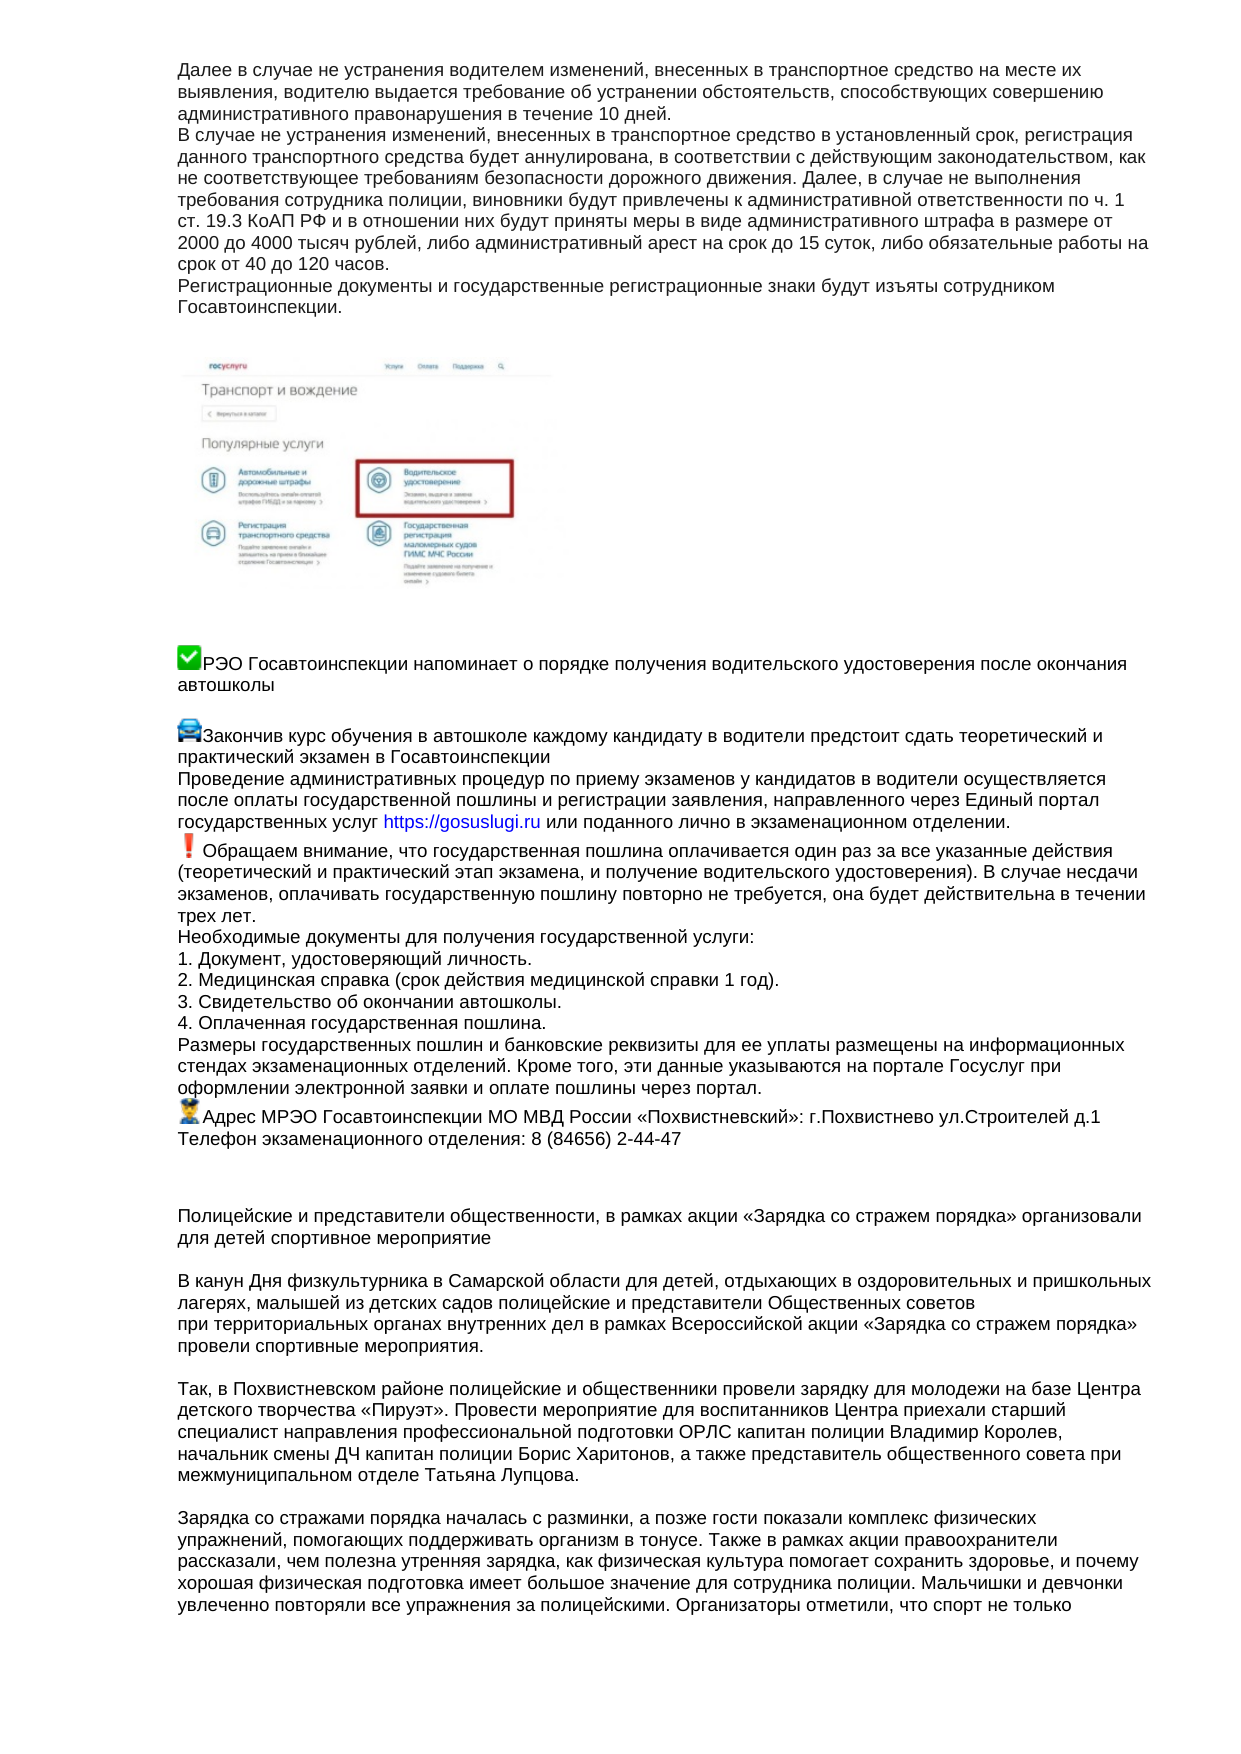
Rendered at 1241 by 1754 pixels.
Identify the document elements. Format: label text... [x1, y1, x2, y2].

picture [177, 645, 203, 670]
text РЭО Госавтоинспекции напоминает о порядке получения водительского удостоверения после окончания автошколы Закончив курс обучения в автошколе каждому кандидату в водители предстоит сдать теоретический и практический экзамен в Госавтоинспекции Проведение административных процедур по приему экзаменов у кандидатов в водители осуществляется после оплаты государственной пошлины и регистрации заявления, направленного через Единый портал государственных услуг https://gosuslugi.ru или поданного лично в экзаменационном отделении. Обращаем внимание, что государственная пошлина оплачивается один раз за все указанные действия (теоретический и практический этап экзамена, и получение водительского удостоверения). В случае несдачи экзаменов, оплачивать государственную пошлину повторно не требуется, она будет действительна в течении трех лет. Необходимые документы для получения государственной услуги: 1. Документ, удостоверяющий личность. 2. Медицинская справка (срок действия медицинской справки 1 год). 3. Свидетельство об окончании автошколы. 4. Оплаченная государственная пошлина. Размеры государственных пошлин и банковские реквизиты для ее уплаты размещены на информационных стендах экзаменационных отделений. Кроме того, эти данные указываются на портале Госуслуг при оформлении электронной заявки и оплате пошлины через портал. Адрес МРЭО Госавтоинспекции МО МВД России «Похвистневский»: г.Похвистнево ул.Строителей д.1 Телефон экзаменационного отделения: 8 (84656) 2-44-47 [177, 645, 1152, 1149]
text В случае не устранения изменений, внесенных в транспортное средство в установленный срок, регистрация данного транспортного средства будет аннулирована, в соответствии с действующим законодательством, как не соответствующее требованиям безопасности дорожного движения. Далее, в случае не выполнения требования сотрудника полиции, виновники будут привлечены к административной ответственности по ч. 1 ст. 19.3 КоАП РФ и в отношении них будут приняты меры в виде административного штрафа в размере от 2000 до 4000 тысяч рублей, либо административный арест на срок до 15 суток, либо обязательные работы на срок от 40 до 120 часов. [177, 124, 1152, 275]
picture [177, 1098, 203, 1124]
picture [177, 832, 203, 858]
picture [177, 717, 203, 742]
picture [177, 357, 570, 589]
text Регистрационные документы и государственные регистрационные знаки будут изъяты сотрудником Госавтоинспекции. [177, 275, 1152, 318]
text Далее в случае не устранения водителем изменений, внесенных в транспортное средство на месте их выявления, водителю выдается требование об устранении обстоятельств, способствующих совершению административного правонарушения в течение 10 дней. [177, 59, 1152, 124]
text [177, 1291, 1152, 1615]
